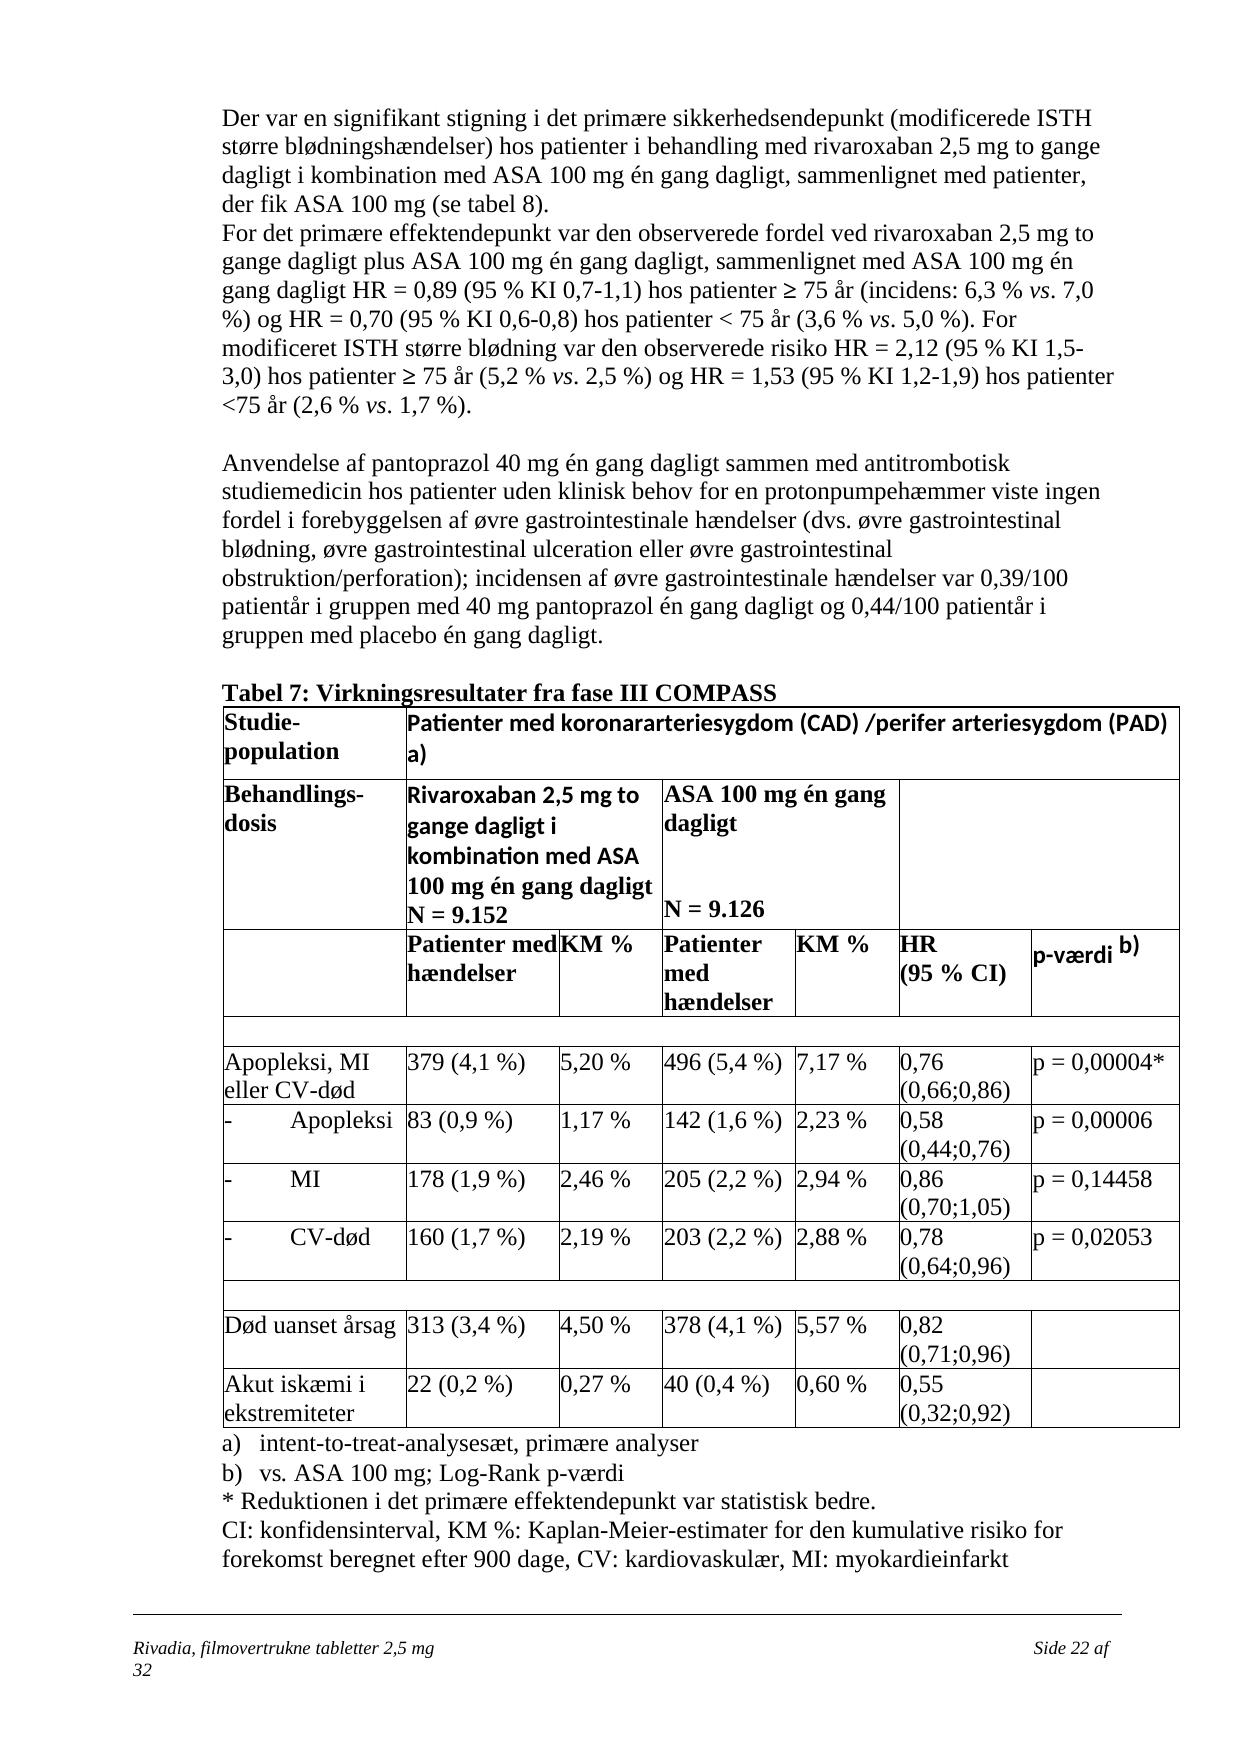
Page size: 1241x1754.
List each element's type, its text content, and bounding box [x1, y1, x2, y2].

table_cell 1,17 % [560, 1105, 662, 1163]
table_cell [900, 780, 1179, 928]
list vs. ASA 100 mg; Log-Rank p-værdi [222, 1458, 1122, 1486]
table_cell 2,19 % [560, 1222, 662, 1280]
table_cell 0,58 (0,44;0,76) [900, 1105, 1031, 1163]
table_cell Rivaroxaban 2,5 mg to gange dagligt i kombination med ASA 100 mg én gang dagligt N = 9.152 [407, 780, 662, 928]
table_cell 5,20 % [560, 1047, 662, 1104]
table_cell 378 (4,1 %) [663, 1311, 795, 1368]
table_cell p-værdi b) [1032, 930, 1179, 1016]
table_cell p = 0,00006 [1032, 1105, 1179, 1163]
table_cell 2,94 % [796, 1164, 899, 1221]
table_cell p = 0,02053 [1032, 1222, 1179, 1280]
table_cell [224, 1017, 1179, 1046]
table_cell 205 (2,2 %) [663, 1164, 795, 1221]
table_cell Behandlings- dosis [224, 780, 406, 928]
table_cell 5,57 % [796, 1311, 899, 1368]
table_cell Patienter med hændelser [663, 930, 795, 1016]
table_cell 2,23 % [796, 1105, 899, 1163]
table_cell KM % [560, 930, 662, 1016]
table_cell [1032, 1311, 1179, 1368]
table_cell 203 (2,2 %) [663, 1222, 795, 1280]
table_cell Akut iskæmi i ekstremiteter [224, 1369, 406, 1427]
text * Reduktionen i det primære effektendepunkt var statistisk bedre. [222, 1486, 1122, 1515]
table_cell 0,86 (0,70;1,05) [900, 1164, 1031, 1221]
table_cell p = 0,14458 [1032, 1164, 1179, 1221]
list intent-to-treat-analysesæt, primære analyser [222, 1428, 1122, 1457]
table_header Patienter med koronararteriesygdom (CAD) /perifer arteriesygdom (PAD) a) [407, 708, 1179, 778]
table_cell [1032, 1369, 1179, 1427]
table_cell HR (95 % CI) [900, 930, 1031, 1016]
text Anvendelse af pantoprazol 40 mg én gang dagligt sammen med antitrombotisk studiemedicin hos patienter uden klinisk behov for en protonpumpehæmmer viste ingen fordel i forebyggelsen af øvre gastrointestinale hændelser (dvs. øvre gastrointestinal blødning, øvre gastrointestinal ulceration eller øvre gastrointestinal obstruktion/perforation); incidensen af øvre gastrointestinale hændelser var 0,39/100 patientår i gruppen med 40 mg pantoprazol én gang dagligt og 0,44/100 patientår i gruppen med placebo én gang dagligt. [222, 448, 1122, 649]
table_cell - MI [224, 1164, 406, 1221]
table_cell ASA 100 mg én gang dagligt N = 9.126 [663, 780, 899, 928]
table_cell 2,88 % [796, 1222, 899, 1280]
table_cell 0,78 (0,64;0,96) [900, 1222, 1031, 1280]
table_cell [224, 930, 406, 1016]
table_cell 496 (5,4 %) [663, 1047, 795, 1104]
text CI: konfidensinterval, KM %: Kaplan-Meier-estimater for den kumulative risiko for forekomst beregnet efter 900 dage, CV: kardiovaskulær, MI: myokardieinfarkt [222, 1515, 1122, 1573]
table_cell 0,76 (0,66;0,86) [900, 1047, 1031, 1104]
table_cell Apopleksi, MI eller CV-død [224, 1047, 406, 1104]
table_cell - CV-død [224, 1222, 406, 1280]
table_cell 178 (1,9 %) [407, 1164, 559, 1221]
table_cell 7,17 % [796, 1047, 899, 1104]
table_cell Patienter med hændelser [407, 930, 559, 1016]
table_cell 313 (3,4 %) [407, 1311, 559, 1368]
table_header Studie- population [224, 708, 406, 778]
text Der var en signifikant stigning i det primære sikkerhedsendepunkt (modificerede ISTH større blødningshændelser) hos patienter i behandling med rivaroxaban 2,5 mg to gange dagligt i kombination med ASA 100 mg én gang dagligt, sammenlignet med patienter, der fik ASA 100 mg (se tabel 8). [222, 103, 1122, 218]
table_cell 0,60 % [796, 1369, 899, 1427]
table_cell 0,27 % [560, 1369, 662, 1427]
table_cell 142 (1,6 %) [663, 1105, 795, 1163]
table_cell 160 (1,7 %) [407, 1222, 559, 1280]
text Tabel 7: Virkningsresultater fra fase III COMPASS [222, 678, 1122, 706]
table_cell 2,46 % [560, 1164, 662, 1221]
table_cell - Apopleksi [224, 1105, 406, 1163]
table_cell 0,82 (0,71;0,96) [900, 1311, 1031, 1368]
table_cell 83 (0,9 %) [407, 1105, 559, 1163]
table_cell KM % [796, 930, 899, 1016]
table_cell p = 0,00004* [1032, 1047, 1179, 1104]
text For det primære effektendepunkt var den observerede fordel ved rivaroxaban 2,5 mg to gange dagligt plus ASA 100 mg én gang dagligt, sammenlignet med ASA 100 mg én gang dagligt HR = 0,89 (95 % KI 0,7-1,1) hos patienter ≥ 75 år (incidens: 6,3 % vs. 7,0 %) og HR = 0,70 (95 % KI 0,6-0,8) hos patienter < 75 år (3,6 % vs. 5,0 %). For modificeret ISTH større blødning var den observerede risiko HR = 2,12 (95 % KI 1,5-3,0) hos patienter ≥ 75 år (5,2 % vs. 2,5 %) og HR = 1,53 (95 % KI 1,2-1,9) hos patienter <75 år (2,6 % vs. 1,7 %). [222, 218, 1122, 419]
table_cell [224, 1281, 1179, 1309]
table_cell 40 (0,4 %) [663, 1369, 795, 1427]
table_cell 22 (0,2 %) [407, 1369, 559, 1427]
table_cell 4,50 % [560, 1311, 662, 1368]
table_cell 379 (4,1 %) [407, 1047, 559, 1104]
table_cell Død uanset årsag [224, 1311, 406, 1368]
table_cell 0,55 (0,32;0,92) [900, 1369, 1031, 1427]
